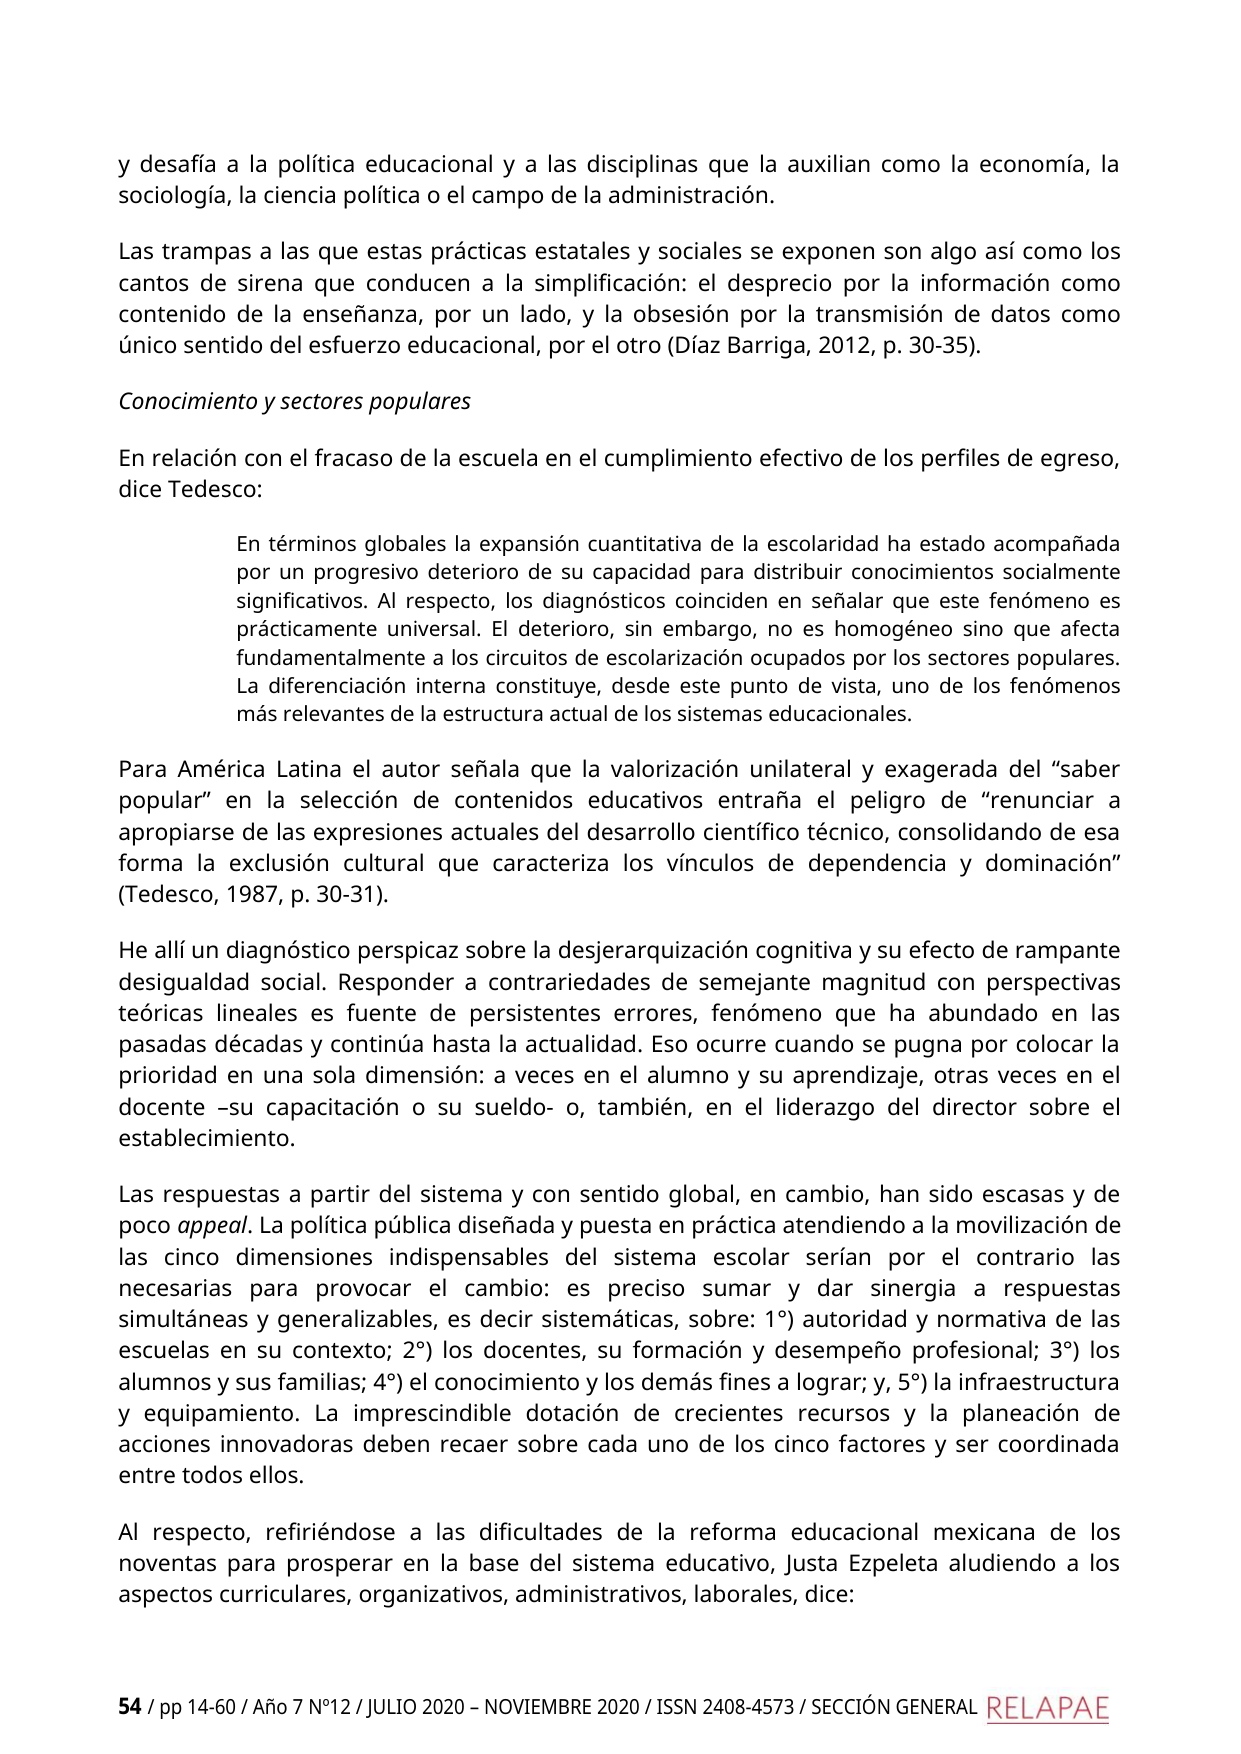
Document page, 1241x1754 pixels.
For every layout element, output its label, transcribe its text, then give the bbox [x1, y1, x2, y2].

subtitle Conocimiento y sectores populares [118, 385, 1122, 416]
text Al respecto, refiriéndose a las dificultades de la reforma educacional mexicana de los noventas para prosperar en la base del sistema educativo, Justa Ezpeleta aludiendo a los aspectos curriculares, organizativos, administrativos, laborales, dice: [118, 1516, 1122, 1609]
text Las trampas a las que estas prácticas estatales y sociales se exponen son algo así como los cantos de sirena que conducen a la simplificación: el desprecio por la información como contenido de la enseñanza, por un lado, y la obsesión por la transmisión de datos como único sentido del esfuerzo educacional, por el otro (Díaz Barriga, 2012, p. 30-35). [118, 235, 1122, 360]
text He allí un diagnóstico perspicaz sobre la desjerarquización cognitiva y su efecto de rampante desigualdad social. Responder a contrariedades de semejante magnitud con perspectivas teóricas lineales es fuente de persistentes errores, fenómeno que ha abundado en las pasadas décadas y continúa hasta la actualidad. Eso ocurre cuando se pugna por colocar la prioridad en una sola dimensión: a veces en el alumno y su aprendizaje, otras veces en el docente –su capacitación o su sueldo- o, también, en el liderazgo del director sobre el establecimiento. [118, 934, 1122, 1153]
text En términos globales la expansión cuantitativa de la escolaridad ha estado acompañada por un progresivo deterioro de su capacidad para distribuir conocimientos socialmente significativos. Al respecto, los diagnósticos coinciden en señalar que este fenómeno es prácticamente universal. El deterioro, sin embargo, no es homogéneo sino que afecta fundamentalmente a los circuitos de escolarización ocupados por los sectores populares. La diferenciación interna constituye, desde este punto de vista, uno de los fenómenos más relevantes de la estructura actual de los sistemas educacionales. [236, 529, 1122, 728]
text En relación con el fracaso de la escuela en el cumplimiento efectivo de los perfiles de egreso, dice Tedesco: [118, 441, 1122, 504]
text Las respuestas a partir del sistema y con sentido global, en cambio, han sido escasas y de poco appeal. La política pública diseñada y puesta en práctica atendiendo a la movilización de las cinco dimensiones indispensables del sistema escolar serían por el contrario las necesarias para provocar el cambio: es preciso sumar y dar sinergia a respuestas simultáneas y generalizables, es decir sistemáticas, sobre: 1°) autoridad y normativa de las escuelas en su contexto; 2°) los docentes, su formación y desempeño profesional; 3°) los alumnos y sus familias; 4°) el conocimiento y los demás fines a lograr; y, 5°) la infraestructura y equipamiento. La imprescindible dotación de crecientes recursos y la planeación de acciones innovadoras deben recaer sobre cada uno de los cinco factores y ser coordinada entre todos ellos. [118, 1178, 1122, 1491]
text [118, 148, 1122, 210]
text Para América Latina el autor señala que la valorización unilateral y exagerada del “saber popular” en la selección de contenidos educativos entraña el peligro de “renunciar a apropiarse de las expresiones actuales del desarrollo científico técnico, consolidando de esa forma la exclusión cultural que caracteriza los vínculos de dependencia y dominación” (Tedesco, 1987, p. 30-31). [118, 753, 1122, 909]
picture [981, 1687, 1109, 1725]
